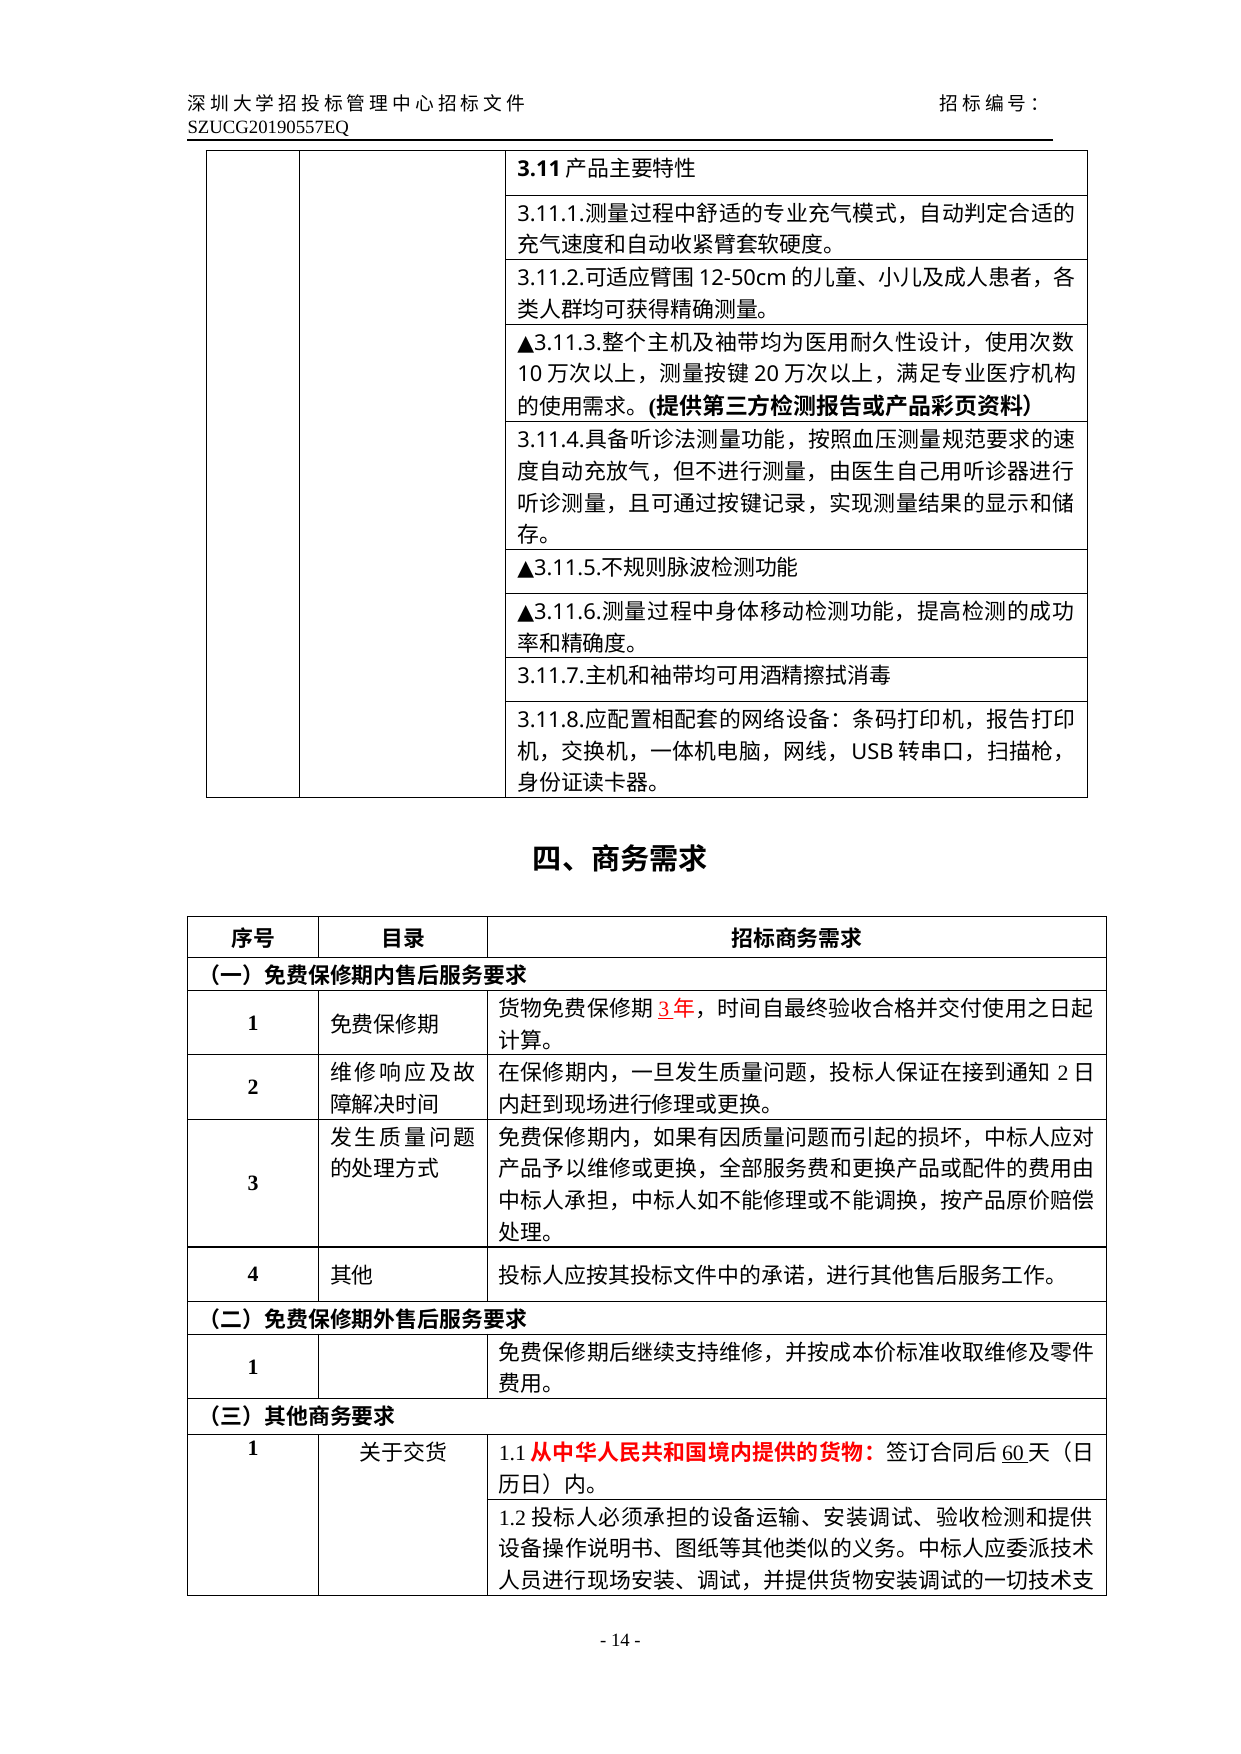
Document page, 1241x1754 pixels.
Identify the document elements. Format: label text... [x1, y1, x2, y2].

table_cell 3 [188, 1120, 318, 1246]
table_cell 发生质量问题的处理方式 [319, 1120, 487, 1246]
table_cell 3.11.4.具备听诊法测量功能，按照血压测量规范要求的速度自动充放气，但不进行测量，由医生自己用听诊器进行听诊测量，且可通过按键记录，实现测量结果的显示和储存。 [506, 422, 1087, 549]
table_cell ▲3.11.6.测量过程中身体移动检测功能，提高检测的成功率和精确度。 [506, 594, 1087, 657]
table_cell 免费保修期后继续支持维修，并按成本价标准收取维修及零件费用。 [488, 1335, 1106, 1398]
table_header 序号 [188, 917, 318, 957]
table_cell 免费保修期内，如果有因质量问题而引起的损坏，中标人应对产品予以维修或更换，全部服务费和更换产品或配件的费用由中标人承担，中标人如不能修理或不能调换，按产品原价赔偿处理。 [488, 1120, 1106, 1246]
table_cell 其他 [319, 1248, 487, 1301]
table_cell 3.11.2.可适应臂围12-50cm的儿童、小儿及成人患者，各类人群均可获得精确测量。 [506, 260, 1087, 323]
table_cell （二）免费保修期外售后服务要求 [188, 1302, 1106, 1333]
subtitle 四、商务需求 [187, 836, 1053, 878]
table_cell 货物免费保修期3年，时间自最终验收合格并交付使用之日起计算。 [488, 991, 1106, 1054]
table_cell 在保修期内，一旦发生质量问题，投标人保证在接到通知2日内赶到现场进行修理或更换。 [488, 1055, 1106, 1119]
table_cell 2 [188, 1055, 318, 1119]
table_cell （三）其他商务要求 [188, 1399, 1106, 1434]
table_cell 4 [188, 1248, 318, 1301]
table_cell 1 [188, 991, 318, 1054]
table_cell 1 [188, 1435, 318, 1595]
table_cell 关于交货 [319, 1435, 487, 1595]
table_header 招标商务需求 [488, 917, 1106, 957]
table_cell 3.11.7.主机和袖带均可用酒精擦拭消毒 [506, 658, 1087, 701]
table_cell 1.1从中华人民共和国境内提供的货物：签订合同后60天（日历日）内。 [488, 1435, 1106, 1499]
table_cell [488, 1500, 1106, 1595]
table_cell 免费保修期 [319, 991, 487, 1054]
table_cell 3.11.1.测量过程中舒适的专业充气模式，自动判定合适的充气速度和自动收紧臂套软硬度。 [506, 196, 1087, 259]
table_cell 投标人应按其投标文件中的承诺，进行其他售后服务工作。 [488, 1248, 1106, 1301]
table_cell （一）免费保修期内售后服务要求 [188, 958, 1106, 990]
table_cell 维修响应及故障解决时间 [319, 1055, 487, 1119]
table_cell ▲3.11.3.整个主机及袖带均为医用耐久性设计，使用次数10万次以上，测量按键20万次以上，满足专业医疗机构的使用需求。(提供第三方检测报告或产品彩页资料） [506, 325, 1087, 421]
table_cell 3.11产品主要特性 [506, 151, 1087, 194]
table_header 目录 [319, 917, 487, 957]
table_cell ▲3.11.5.不规则脉波检测功能 [506, 550, 1087, 593]
table_cell 3.11.8.应配置相配套的网络设备：条码打印机，报告打印机，交换机，一体机电脑，网线，USB转串口，扫描枪，身份证读卡器。 [506, 702, 1087, 797]
table_cell [319, 1335, 487, 1398]
table_cell 1 [188, 1335, 318, 1398]
